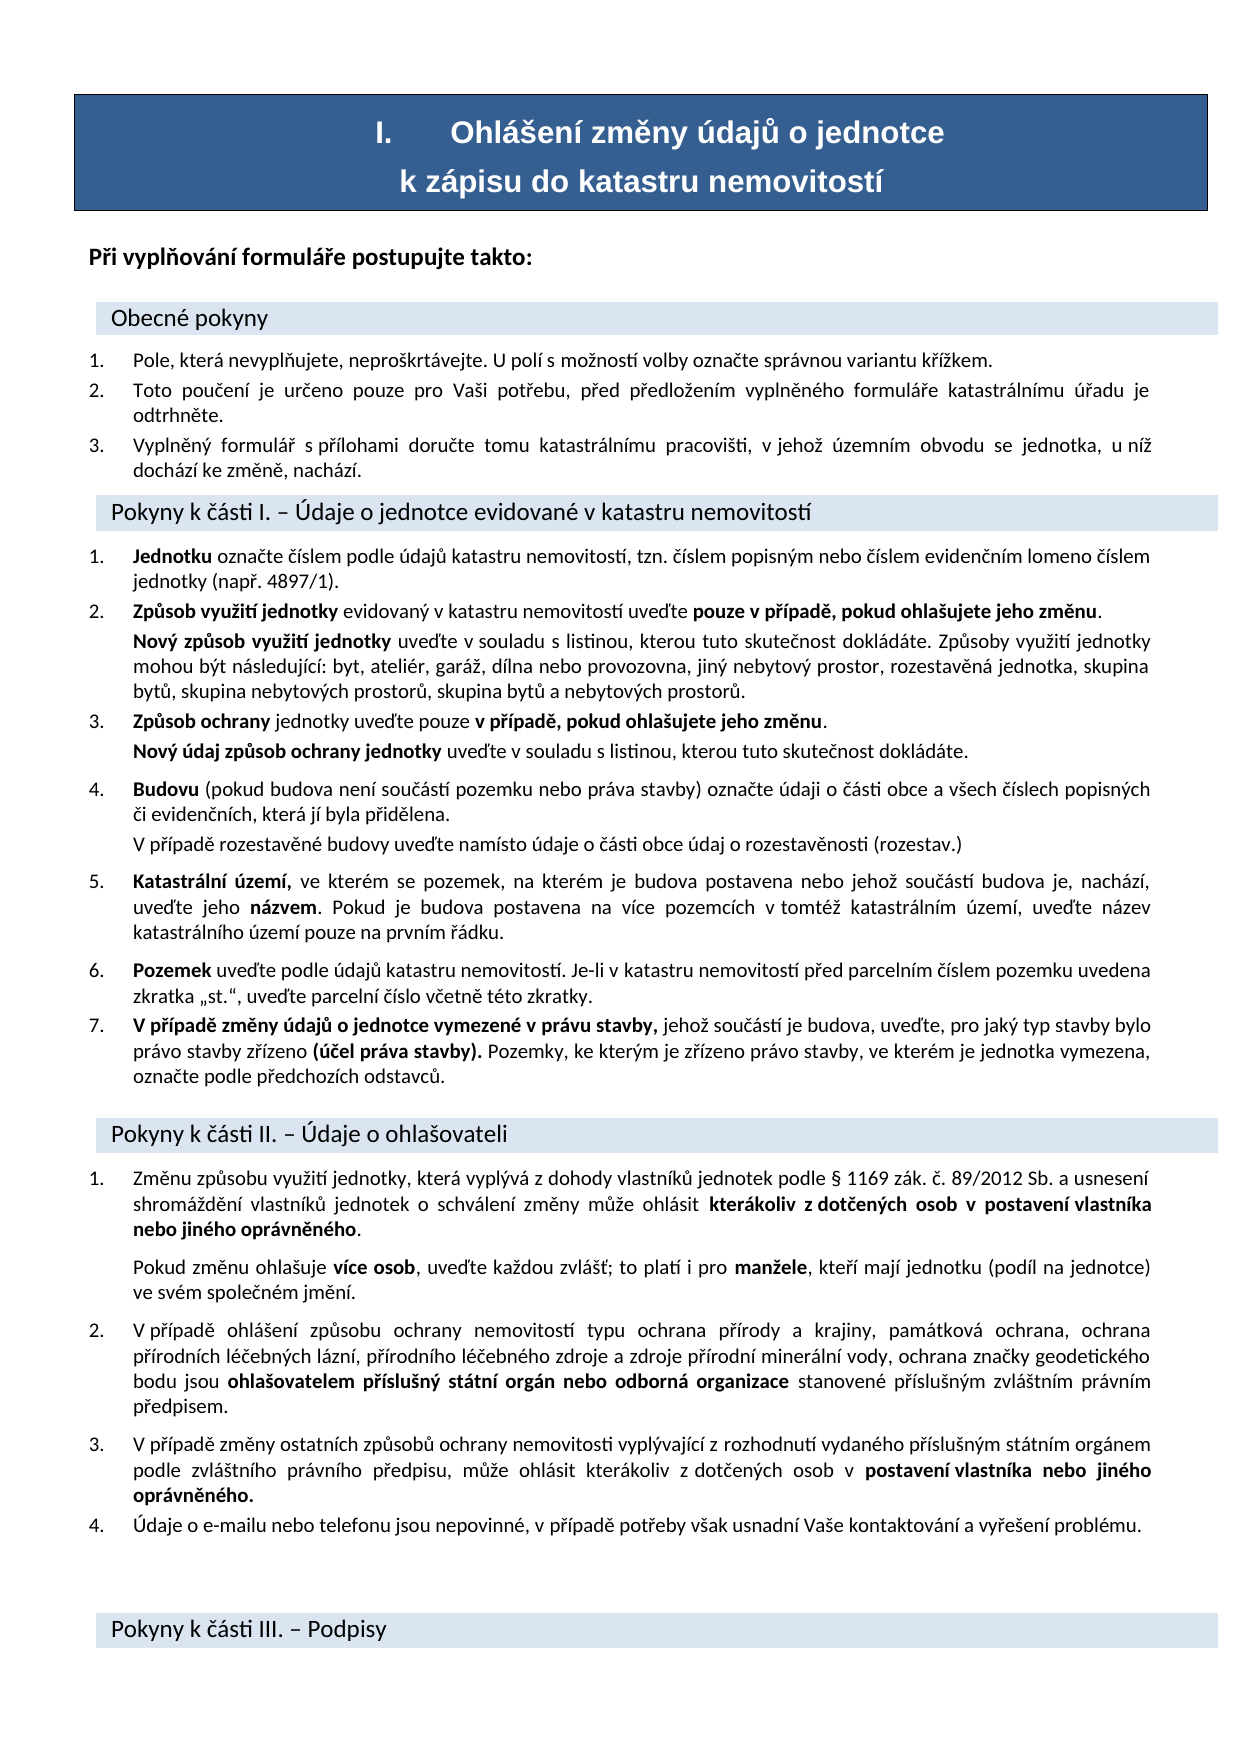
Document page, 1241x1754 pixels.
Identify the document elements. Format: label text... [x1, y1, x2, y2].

list Budovu (pokud budova není součástí pozemku nebo práva stavby) označte údaji o části obce a všech číslech popisných či evidenčních, která jí byla přidělena. [89, 776, 1152, 827]
list V případě změny ostatních způsobů ochrany nemovitosti vyplývající z rozhodnutí vydaného příslušným státním orgánem podle zvláštního právního předpisu, může ohlásit kterákoliv z dotčených osob v postavení vlastníka nebo jiného oprávněného. [89, 1432, 1152, 1508]
list Vyplněný formulář s přílohami doručte tomu katastrálnímu pracovišti, v jehož územním obvodu se jednotka, u níž dochází ke změně, nachází. [89, 432, 1152, 483]
list Jednotku označte číslem podle údajů katastru nemovitostí, tzn. číslem popisným nebo číslem evidenčním lomeno číslem jednotky (např. 4897/1). [89, 543, 1152, 594]
table_header Obecné pokyny [96, 302, 1218, 335]
list Toto poučení je určeno pouze pro Vaši potřebu, před předložením vyplněného formuláře katastrálnímu úřadu je odtrhněte. [89, 377, 1152, 428]
table_header Pokyny k části III. – Podpisy [96, 1613, 1218, 1648]
list Pole, která nevyplňujete, neproškrtávejte. U polí s možností volby označte správnou variantu křížkem. [89, 347, 1152, 373]
text Nový způsob využití jednotky uveďte v souladu s listinou, kterou tuto skutečnost dokládáte. Způsoby využití jednotky mohou být následující: byt, ateliér, garáž, dílna nebo provozovna, jiný nebytový prostor, rozestavěná jednotka, skupina bytů, skupina nebytových prostorů, skupina bytů a nebytových prostorů. [133, 628, 1152, 704]
list Změnu způsobu využití jednotky, která vyplývá z dohody vlastníků jednotek podle § 1169 zák. č. 89/2012 Sb. a usnesení shromáždění vlastníků jednotek o schválení změny může ohlásit kterákoliv z dotčených osob v postavení vlastníka nebo jiného oprávněného. [89, 1165, 1152, 1242]
list V případě změny údajů o jednotce vymezené v právu stavby, jehož součástí je budova, uveďte, pro jaký typ stavby bylo právo stavby zřízeno (účel práva stavby). Pozemky, ke kterým je zřízeno právo stavby, ve kterém je jednotka vymezena, označte podle předchozích odstavců. [89, 1012, 1152, 1089]
list V případě ohlášení způsobu ochrany nemovitostí typu ochrana přírody a krajiny, památková ochrana, ochrana přírodních léčebných lázní, přírodního léčebného zdroje a zdroje přírodní minerální vody, ochrana značky geodetického bodu jsou ohlašovatelem příslušný státní orgán nebo odborná organizace stanovené příslušným zvláštním právním předpisem. [89, 1317, 1152, 1419]
list Údaje o e-mailu nebo telefonu jsou nepovinné, v případě potřeby však usnadní Vaše kontaktování a vyřešení problému. [89, 1512, 1152, 1537]
text Pokud změnu ohlašuje více osob, uveďte každou zvlášť; to platí i pro manžele, kteří mají jednotku (podíl na jednotce) ve svém společném jmění. [133, 1254, 1152, 1305]
table_header Pokyny k části I. – Údaje o jednotce evidované v katastru nemovitostí [96, 495, 1218, 531]
list Způsob ochrany jednotky uveďte pouze v případě, pokud ohlašujete jeho změnu. [89, 708, 1152, 734]
table_header Pokyny k části II. – Údaje o ohlašovateli [96, 1118, 1218, 1153]
text V případě rozestavěné budovy uveďte namísto údaje o části obce údaj o rozestavěnosti (rozestav.) [133, 831, 1152, 856]
list Způsob využití jednotky evidovaný v katastru nemovitostí uveďte pouze v případě, pokud ohlašujete jeho změnu. [89, 598, 1152, 624]
text Při vyplňování formuláře postupujte takto: [89, 241, 1122, 272]
list Katastrální území, ve kterém se pozemek, na kterém je budova postavena nebo jehož součástí budova je, nachází, uveďte jeho názvem. Pokud je budova postavena na více pozemcích v tomtéž katastrálním území, uveďte název katastrálního území pouze na prvním řádku. [89, 869, 1152, 945]
list Pozemek uveďte podle údajů katastru nemovitostí. Je-li v katastru nemovitostí před parcelním číslem pozemku uvedena zkratka „st.“, uveďte parcelní číslo včetně této zkratky. [89, 957, 1152, 1008]
text Nový údaj způsob ochrany jednotky uveďte v souladu s listinou, kterou tuto skutečnost dokládáte. [133, 738, 1152, 763]
